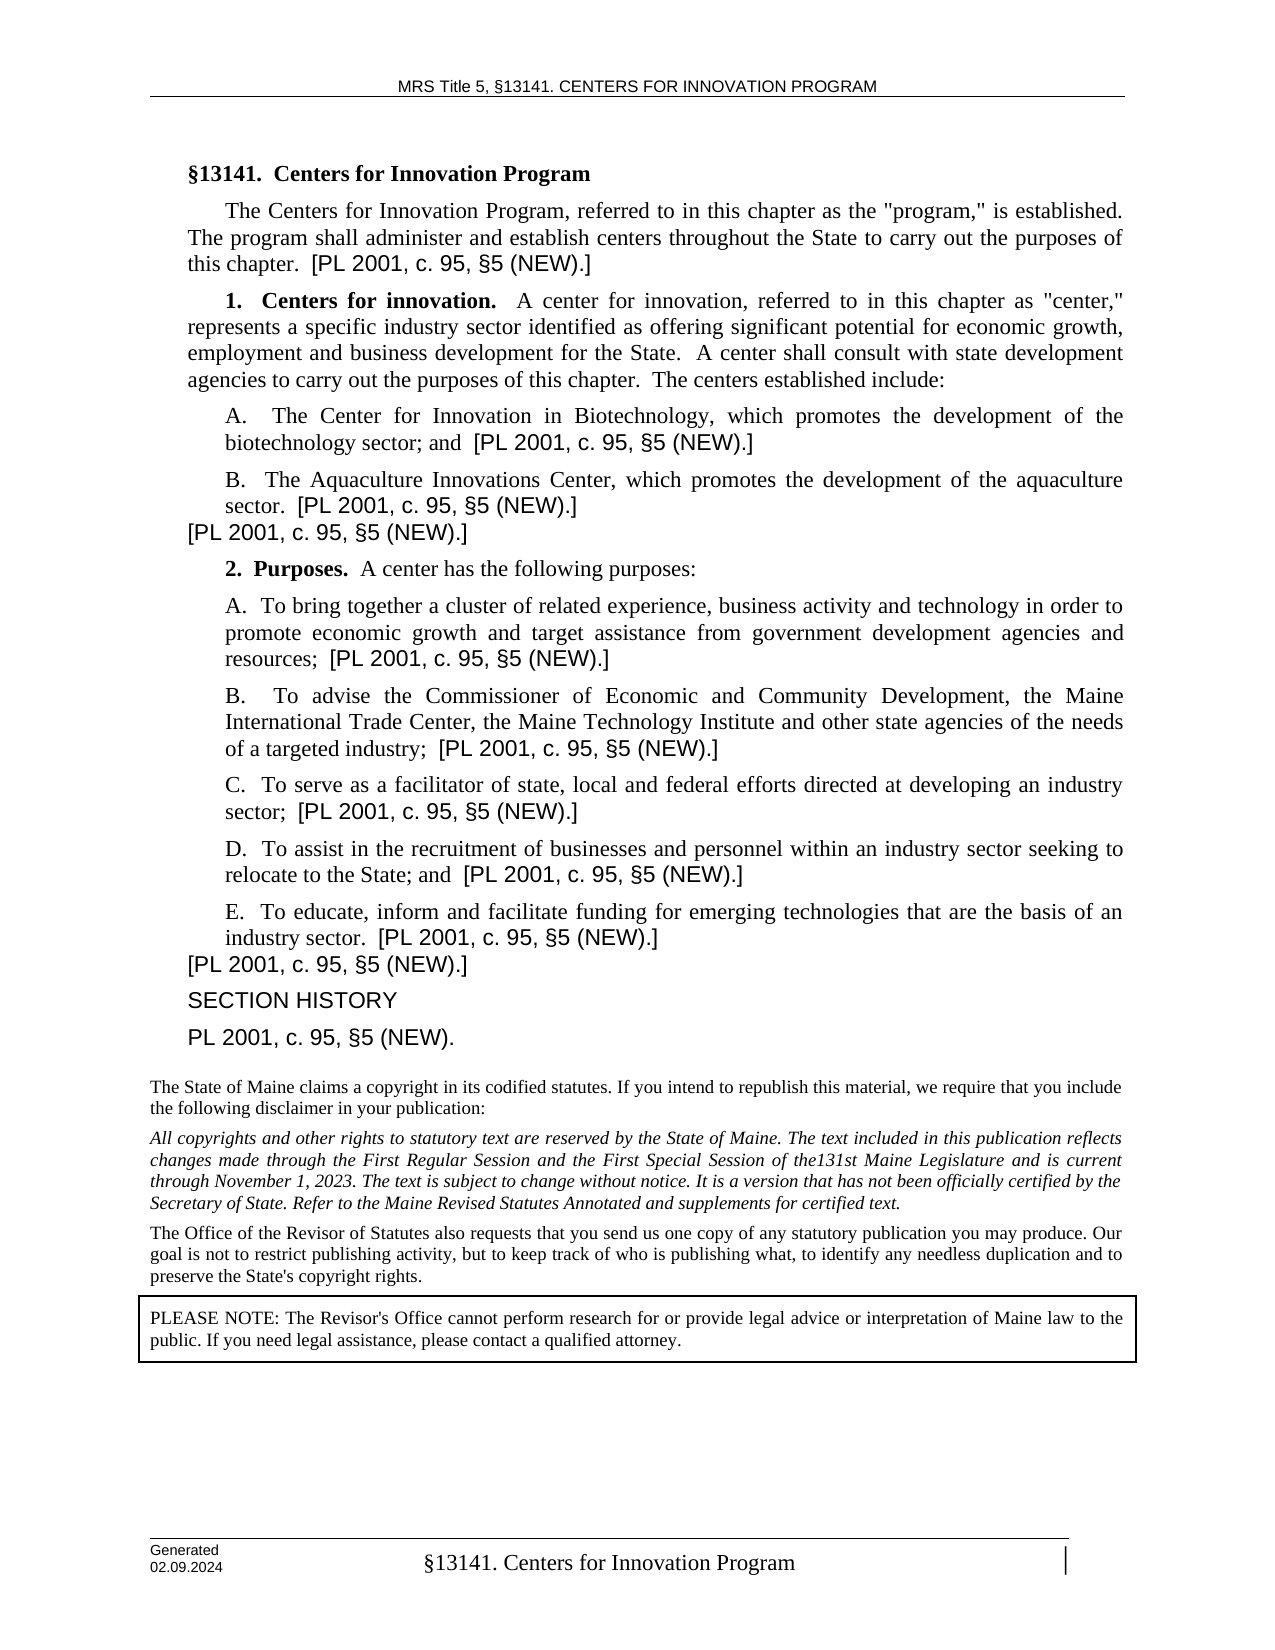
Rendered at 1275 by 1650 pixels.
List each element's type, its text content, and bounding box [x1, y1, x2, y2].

text E. To educate, inform and facilitate funding for emerging technologies that are the basis of an industry sector. [PL 2001, c. 95, §5 (NEW).] [225, 898, 1125, 951]
text D. To assist in the recruitment of businesses and personnel within an industry sector seeking to relocate to the State; and [PL 2001, c. 95, §5 (NEW).] [225, 834, 1125, 887]
text 2. Purposes. A center has the following purposes: [187, 555, 1125, 582]
text All copyrights and other rights to statutory text are reserved by the State of Maine. The text included in this publication reflects changes made through the First Regular Session and the First Special Session of the131st Maine Legislature and is current through November 1, 2023 . The text is subject to change without notice. It is a version that has not been officially certified by the Secretary of State. Refer to the Maine Revised Statutes Annotated and supplements for certified text. [150, 1127, 1125, 1213]
text [PL 2001, c. 95, §5 (NEW).] [187, 519, 1125, 545]
text §13141. Centers for Innovation Program [187, 160, 1125, 187]
text [PL 2001, c. 95, §5 (NEW).] [187, 951, 1125, 977]
text B. The Aquaculture Innovations Center, which promotes the development of the aquaculture sector. [PL 2001, c. 95, §5 (NEW).] [225, 466, 1125, 519]
text A. To bring together a cluster of related experience, business activity and technology in order to promote economic growth and target assistance from government development agencies and resources; [PL 2001, c. 95, §5 (NEW).] [225, 592, 1125, 671]
text 1. Centers for innovation. A center for innovation, referred to in this chapter as "center," represents a specific industry sector identified as offering significant potential for economic growth, employment and business development for the State. A center shall consult with state development agencies to carry out the purposes of this chapter. The centers established include: [187, 287, 1125, 392]
text The State of Maine claims a copyright in its codified statutes. If you intend to republish this material, we require that you include the following disclaimer in your publication: [150, 1076, 1125, 1119]
text PLEASE NOTE: The Revisor's Office cannot perform research for or provide legal advice or interpretation of Maine law to the public. If you need legal assistance, please contact a qualified attorney. [140, 1297, 1135, 1361]
text C. To serve as a facilitator of state, local and federal efforts directed at developing an industry sector; [PL 2001, c. 95, §5 (NEW).] [225, 771, 1125, 824]
text The Office of the Revisor of Statutes also requests that you send us one copy of any statutory publication you may produce. Our goal is not to restrict publishing activity, but to keep track of who is publishing what, to identify any needless duplication and to preserve the State's copyright rights. [150, 1222, 1125, 1286]
text The Centers for Innovation Program, referred to in this chapter as the "program," is established. The program shall administer and establish centers throughout the State to carry out the purposes of this chapter. [PL 2001, c. 95, §5 (NEW).] [187, 197, 1125, 276]
text PL 2001, c. 95, §5 (NEW). [187, 1024, 1125, 1051]
text SECTION HISTORY [187, 987, 1125, 1014]
text B. To advise the Commissioner of Economic and Community Development, the Maine International Trade Center, the Maine Technology Institute and other state agencies of the needs of a targeted industry; [PL 2001, c. 95, §5 (NEW).] [225, 682, 1125, 761]
text A. The Center for Innovation in Biotechnology, which promotes the development of the biotechnology sector; and [PL 2001, c. 95, §5 (NEW).] [225, 403, 1125, 455]
